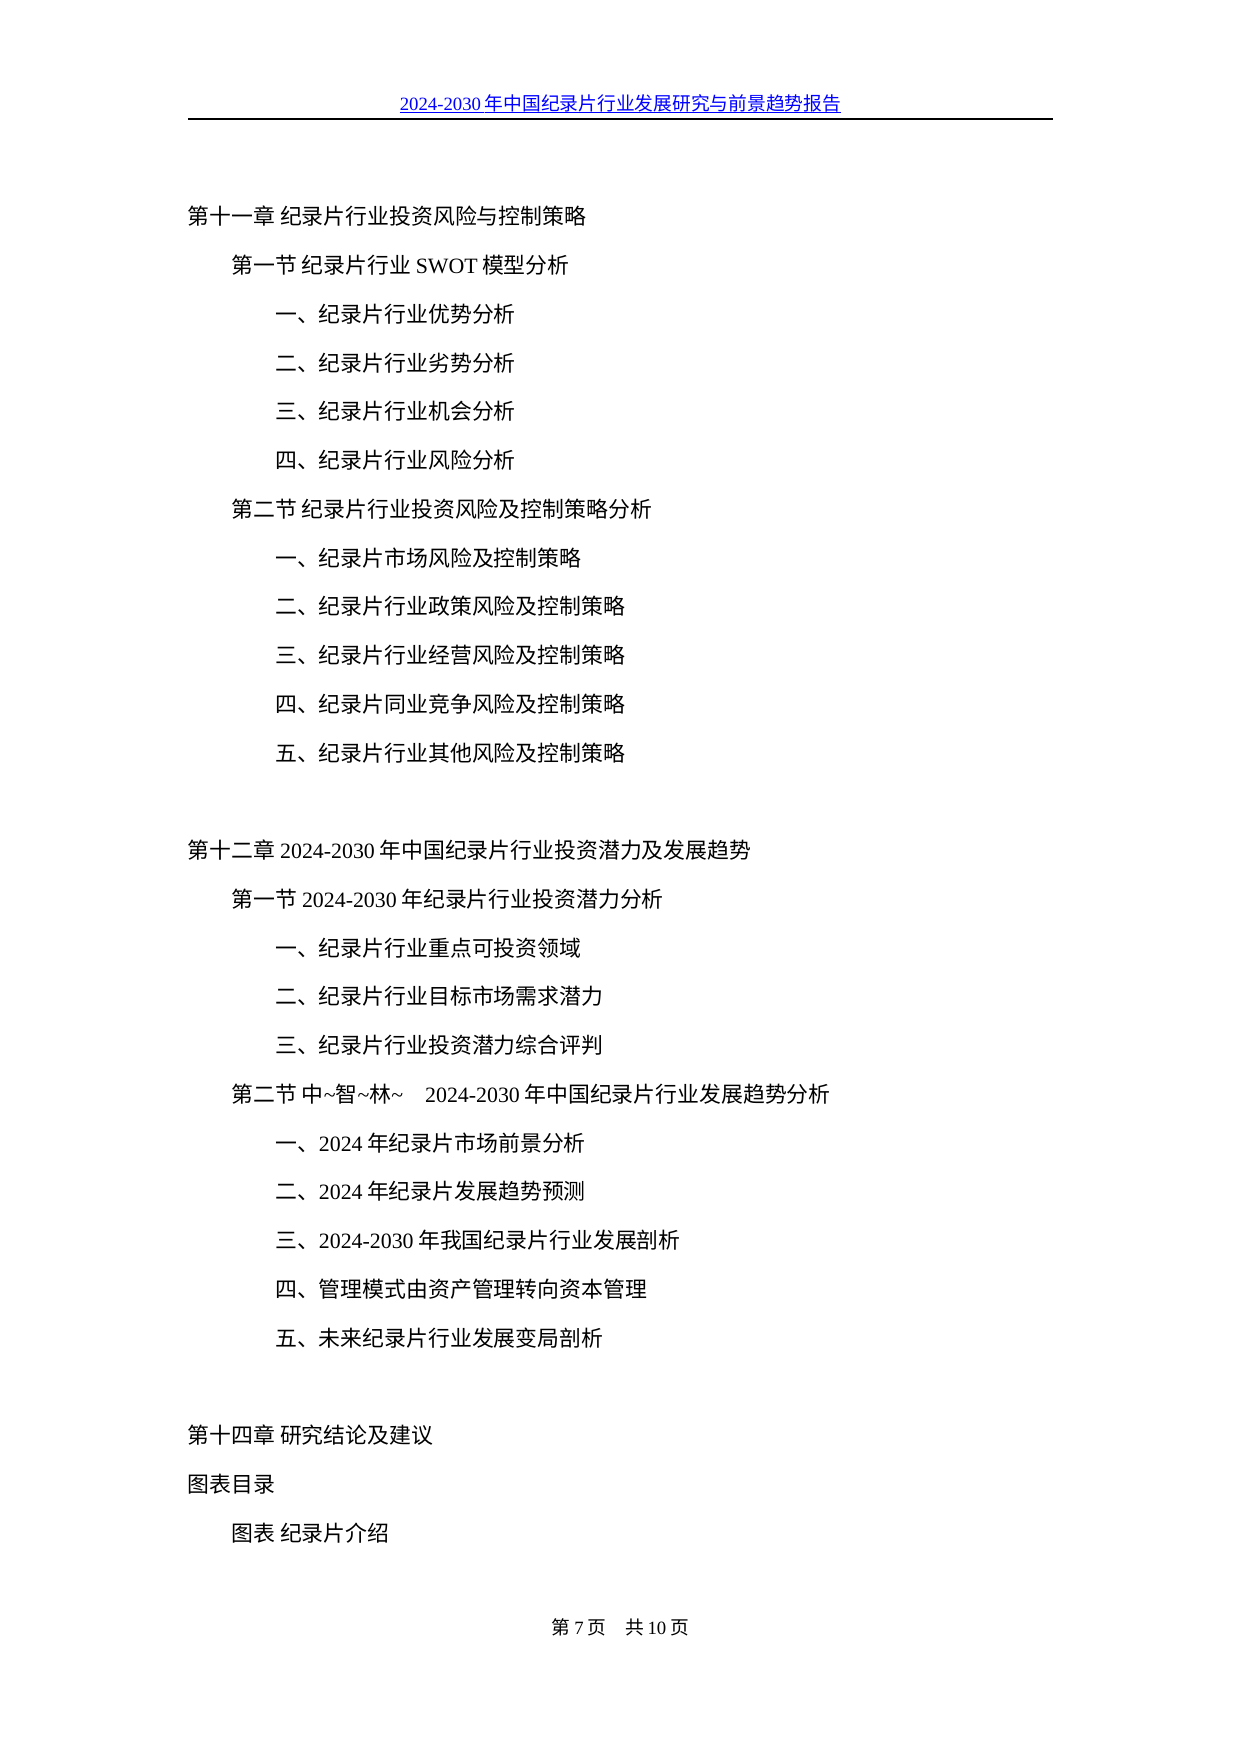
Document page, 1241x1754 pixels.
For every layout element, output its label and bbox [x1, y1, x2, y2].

text [187, 150, 1053, 1548]
